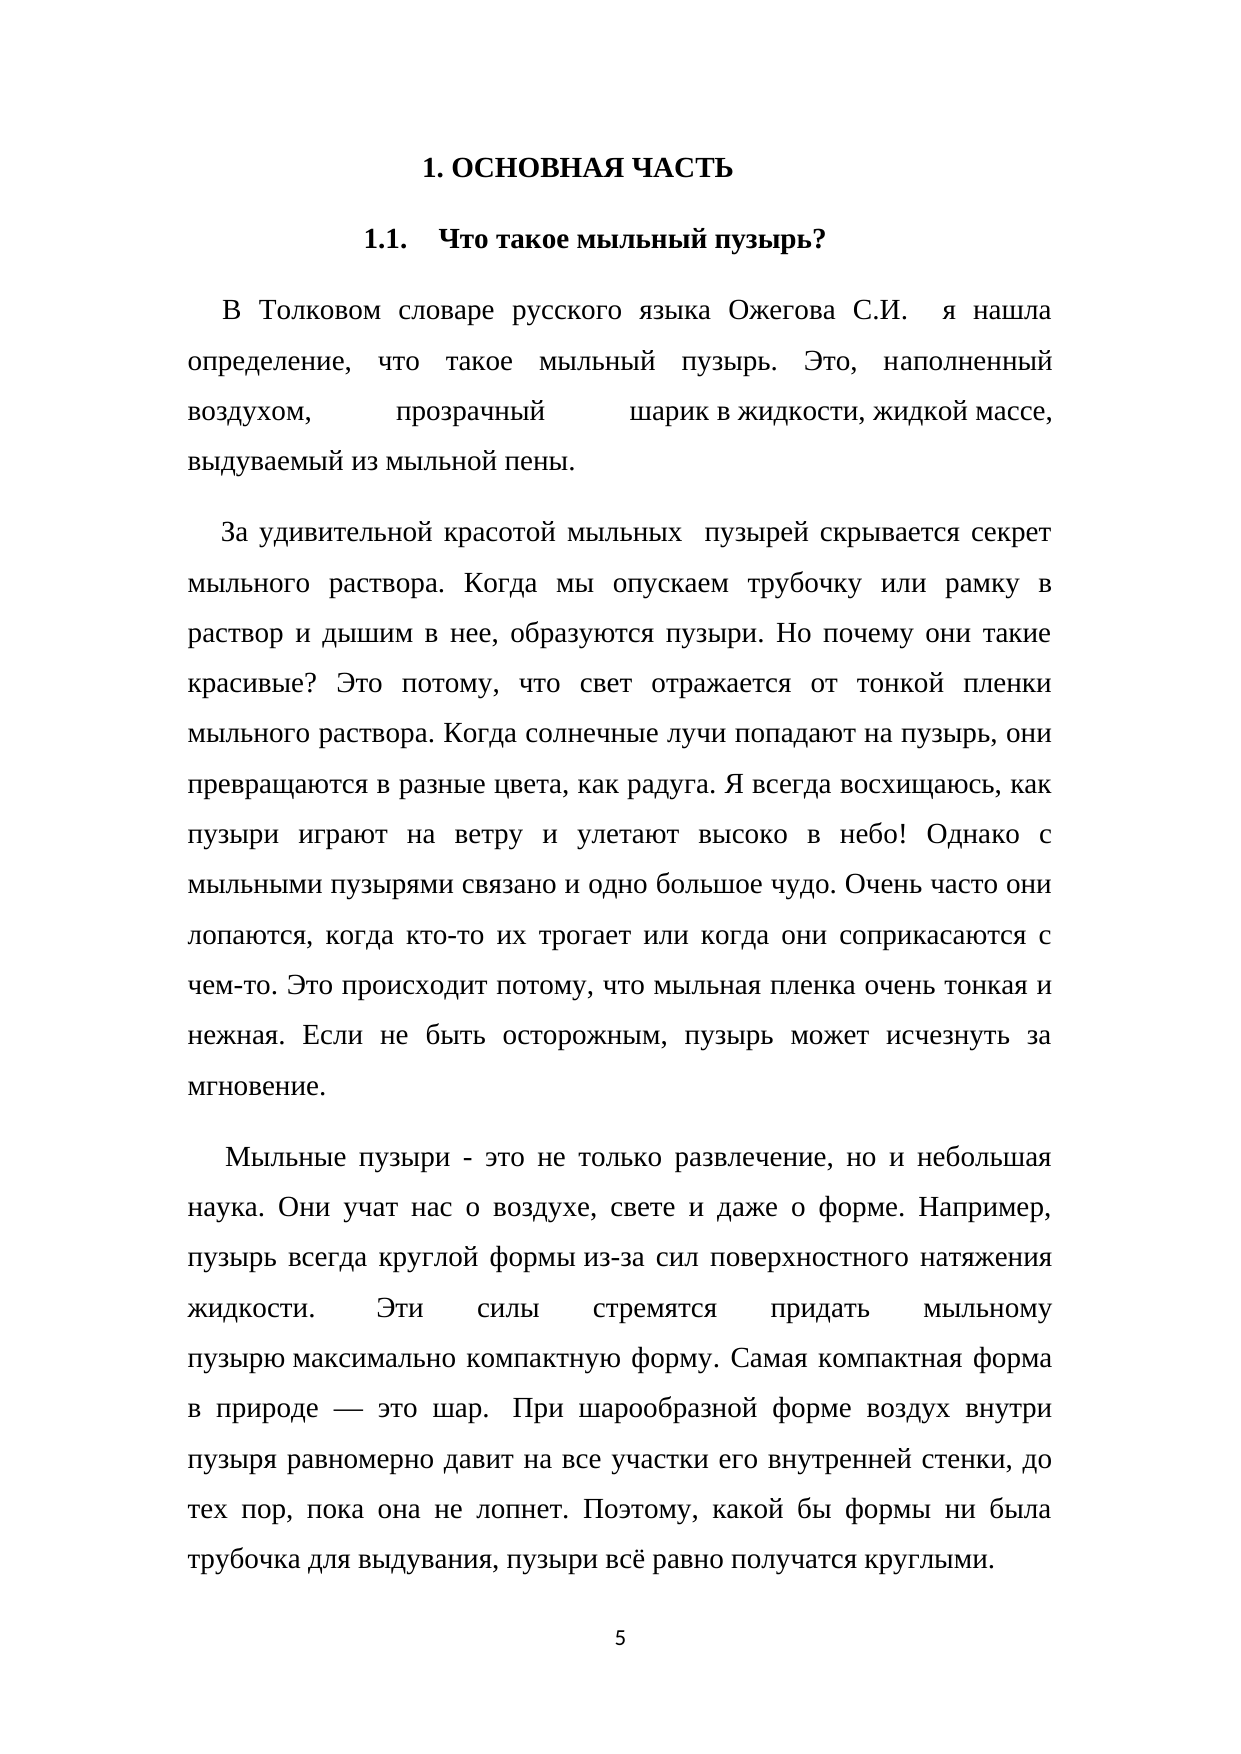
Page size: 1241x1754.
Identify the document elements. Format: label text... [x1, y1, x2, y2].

text За удивительной красотой мыльных пузырей скрывается секрет мыльного раствора. Когда мы опускаем трубочку или рамку в раствор и дышим в нее, образуются пузыри. Но почему они такие красивые? Это потому, что свет отражается от тонкой пленки мыльного раствора. Когда солнечные лучи попадают на пузырь, они превращаются в разные цвета, как радуга. Я всегда восхищаюсь, как пузыри играют на ветру и улетают высоко в небо! Однако с мыльными пузырями связано и одно большое чудо. Очень часто они лопаются, когда кто-то их трогает или когда они соприкасаются с чем-то. Это происходит потому, что мыльная пленка очень тонкая и нежная. Если не быть осторожным, пузырь может исчезнуть за мгновение. [187, 514, 1053, 941]
list ОСНОВНАЯ ЧАСТЬ [187, 150, 1053, 183]
text В Толковом словаре русского языка Ожегова С.И. я нашла определение, что такое мыльный пузырь. Это, наполненный воздухом, прозрачный шарик в жидкости, жидкой массе, выдуваемый из мыльной пены. [187, 292, 1053, 477]
text За удивительной красотой мыльных пузырей скрывается секрет мыльного раствора. Когда мы опускаем трубочку или рамку в раствор и дышим в нее, образуются пузыри. Но почему они такие красивые? Это потому, что свет отражается от тонкой пленки мыльного раствора. Когда солнечные лучи попадают на пузырь, они превращаются в разные цвета, как радуга. Я всегда восхищаюсь, как пузыри играют на ветру и улетают высоко в небо! Однако с мыльными пузырями связано и одно большое чудо. Очень часто они лопаются, когда кто-то их трогает или когда они соприкасаются с чем-то. Это происходит потому, что мыльная пленка очень тонкая и нежная. Если не быть осторожным, пузырь может исчезнуть за мгновение. [187, 944, 1053, 1101]
list Что такое мыльный пузырь? [363, 221, 1053, 255]
text Мыльные пузыри - это не только развлечение, но и небольшая наука. Они учат нас о воздухе, свете и даже о форме. Например, пузырь всегда круглой формы из-за сил поверхностного натяжения жидкости. Эти силы стремятся придать мыльному пузырю максимально компактную форму. Самая компактная форма в природе — это шар. При шарообразной форме воздух внутри пузыря равномерно давит на все участки его внутренней стенки, до тех пор, пока она не лопнет. Поэтому, какой бы формы ни была трубочка для выдувания, пузыри всё равно получатся круглыми. [187, 1317, 1053, 1505]
text Мыльные пузыри - это не только развлечение, но и небольшая наука. Они учат нас о воздухе, свете и даже о форме. Например, пузырь всегда круглой формы из-за сил поверхностного натяжения жидкости. Эти силы стремятся придать мыльному пузырю максимально компактную форму. Самая компактная форма в природе — это шар. При шарообразной форме воздух внутри пузыря равномерно давит на все участки его внутренней стенки, до тех пор, пока она не лопнет. Поэтому, какой бы формы ни была трубочка для выдувания, пузыри всё равно получатся круглыми. [187, 1508, 1053, 1575]
text Мыльные пузыри - это не только развлечение, но и небольшая наука. Они учат нас о воздухе, свете и даже о форме. Например, пузырь всегда круглой формы из-за сил поверхностного натяжения жидкости. Эти силы стремятся придать мыльному пузырю максимально компактную форму. Самая компактная форма в природе — это шар. При шарообразной форме воздух внутри пузыря равномерно давит на все участки его внутренней стенки, до тех пор, пока она не лопнет. Поэтому, какой бы формы ни была трубочка для выдувания, пузыри всё равно получатся круглыми. [187, 1139, 1053, 1316]
